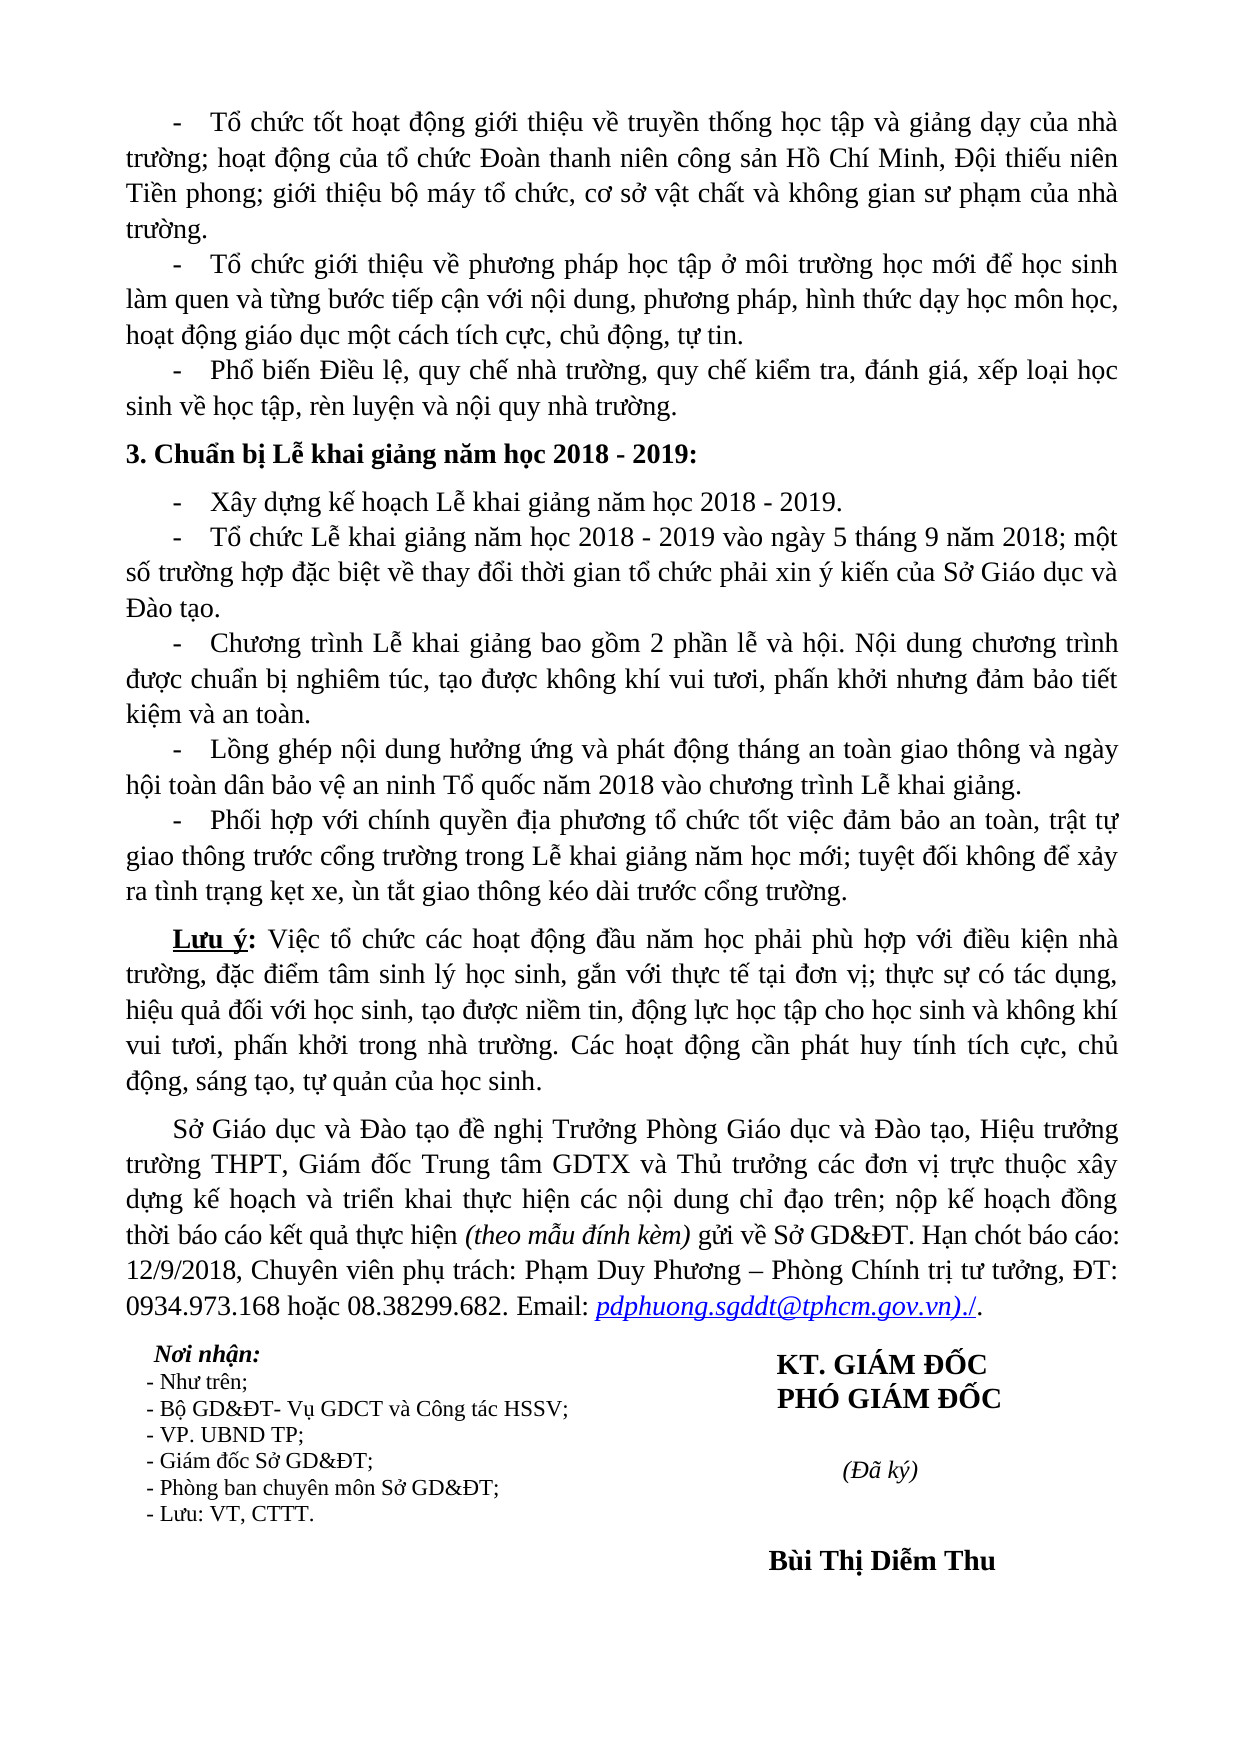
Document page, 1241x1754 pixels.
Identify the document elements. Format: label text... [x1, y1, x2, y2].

list Tổ chức Lễ khai giảng năm học 2018 - 2019 vào ngày 5 tháng 9 năm 2018; một số trường hợp đặc biệt về thay đổi thời gian tổ chức phải xin ý kiến của Sở Giáo dục và Đào tạo. [126, 518, 1120, 624]
list Xây dựng kế hoạch Lễ khai giảng năm học 2018 - 2019. [126, 483, 1120, 518]
list Lồng ghép nội dung hưởng ứng và phát động tháng an toàn giao thông và ngày hội toàn dân bảo vệ an ninh Tổ quốc năm 2018 vào chương trình Lễ khai giảng. [126, 731, 1120, 801]
table_header KT. GIÁM ĐỐC PHÓ GIÁM ĐỐC (Đã ký) Bùi Thị Diễm Thu [609, 1335, 1082, 1597]
list Phối hợp với chính quyền địa phương tổ chức tốt việc đảm bảo an toàn, trật tự giao thông trước cổng trường trong Lễ khai giảng năm học mới; tuyệt đối không để xảy ra tình trạng kẹt xe, ùn tắt giao thông kéo dài trước cổng trường. [126, 801, 1120, 908]
text Sở Giáo dục và Đào tạo đề nghị Trưởng Phòng Giáo dục và Đào tạo, Hiệu trưởng trường THPT, Giám đốc Trung tâm GDTX và Thủ trưởng các đơn vị trực thuộc xây dựng kế hoạch và triển khai thực hiện các nội dung chỉ đạo trên; nộp kế hoạch đồng thời báo cáo kết quả thực hiện (theo mẫu đính kèm) gửi về Sở GD&ĐT. Hạn chót báo cáo: 12/9/2018, Chuyên viên phụ trách: Phạm Duy Phương – Phòng Chính trị tư tưởng, ĐT: 0934.973.168 hoặc 08.38299.682. Email: pdphuong.sgddt@tphcm.gov.vn)./. [126, 1110, 1120, 1322]
text 3. Chuẩn bị Lễ khai giảng năm học 2018 - 2019: [79, 435, 1120, 470]
list Tổ chức giới thiệu về phương pháp học tập ở môi trường học mới để học sinh làm quen và từng bước tiếp cận với nội dung, phương pháp, hình thức dạy học môn học, hoạt động giáo dục một cách tích cực, chủ động, tự tin. [126, 245, 1120, 351]
text Lưu ý: Việc tổ chức các hoạt động đầu năm học phải phù hợp với điều kiện nhà trường, đặc điểm tâm sinh lý học sinh, gắn với thực tế tại đơn vị; thực sự có tác dụng, hiệu quả đối với học sinh, tạo được niềm tin, động lực học tập cho học sinh và không khí vui tươi, phấn khởi trong nhà trường. Các hoạt động cần phát huy tính tích cực, chủ động, sáng tạo, tự quản của học sinh. [126, 920, 1120, 1097]
table_header Nơi nhận: - Như trên; - Bộ GD&ĐT- Vụ GDCT và Công tác HSSV; - VP. UBND TP; - Giám đốc Sở GD&ĐT; - Phòng ban chuyên môn Sở GD&ĐT; - Lưu: VT, CTTT. [135, 1335, 609, 1597]
list Tổ chức tốt hoạt động giới thiệu về truyền thống học tập và giảng dạy của nhà trường; hoạt động của tổ chức Đoàn thanh niên công sản Hồ Chí Minh, Đội thiếu niên Tiền phong; giới thiệu bộ máy tổ chức, cơ sở vật chất và không gian sư phạm của nhà trường. [126, 103, 1120, 245]
list Phổ biến Điều lệ, quy chế nhà trường, quy chế kiểm tra, đánh giá, xếp loại học sinh về học tập, rèn luyện và nội quy nhà trường. [126, 351, 1120, 422]
list Chương trình Lễ khai giảng bao gồm 2 phần lễ và hội. Nội dung chương trình được chuẩn bị nghiêm túc, tạo được không khí vui tươi, phấn khởi nhưng đảm bảo tiết kiệm và an toàn. [126, 624, 1120, 731]
